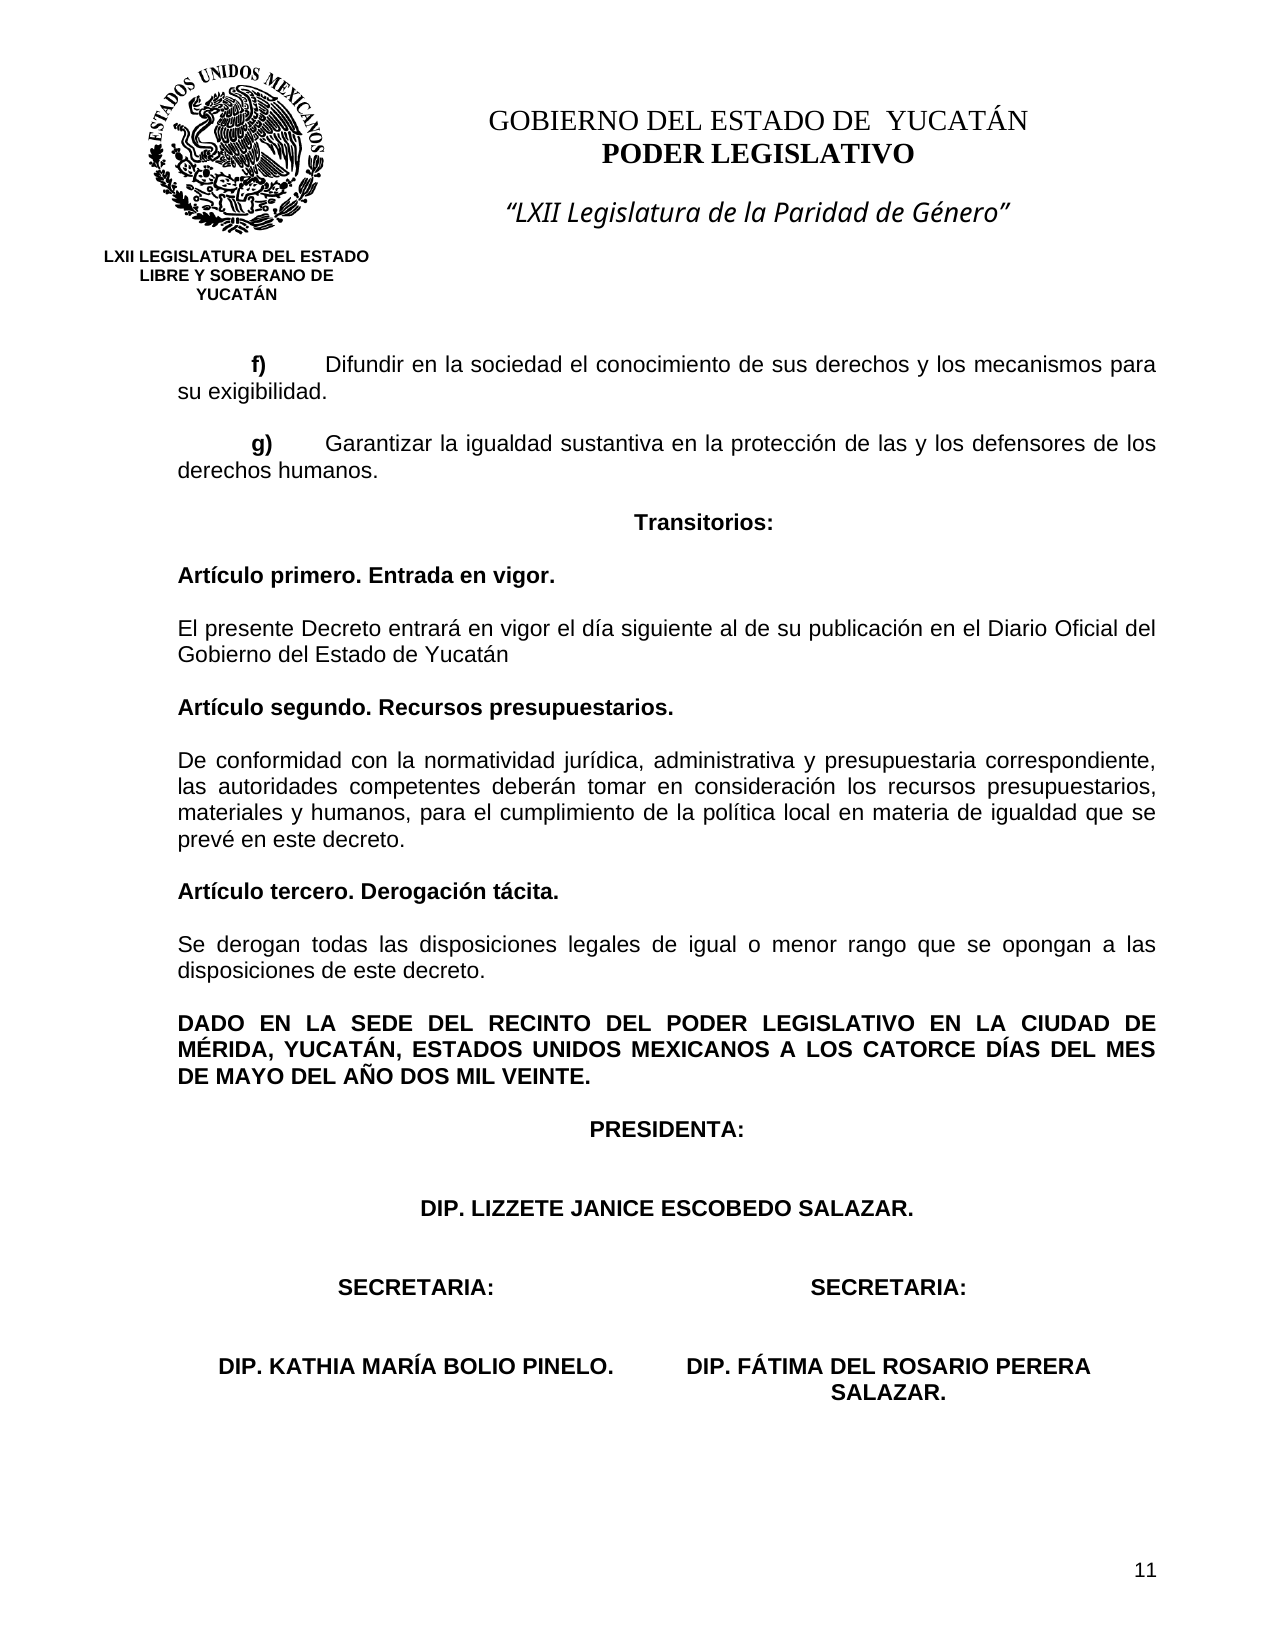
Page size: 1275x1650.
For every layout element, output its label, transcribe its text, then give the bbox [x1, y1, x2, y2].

text PRESIDENTA: [177, 1116, 1157, 1142]
text Artículo tercero. Derogación tácita. [177, 878, 1157, 905]
text Transitorios: [177, 509, 1157, 536]
table_header SECRETARIA: DIP. KATHIA MARÍA BOLIO PINELO. [195, 1274, 637, 1405]
text Artículo segundo. Recursos presupuestarios. [177, 694, 1157, 720]
text g) Garantizar la igualdad sustantiva en la protección de las y los defensores de los derechos humanos. [177, 430, 1157, 483]
picture [105, 23, 367, 275]
text De conformidad con la normatividad jurídica, administrativa y presupuestaria correspondiente, las autoridades competentes deberán tomar en consideración los recursos presupuestarios, materiales y humanos, para el cumplimiento de la política local en materia de igualdad que se prevé en este decreto. [177, 747, 1157, 852]
text DADO EN LA SEDE DEL RECINTO DEL PODER LEGISLATIVO EN LA CIUDAD DE MÉRIDA, YUCATÁN, ESTADOS UNIDOS MEXICANOS A LOS CATORCE DÍAS DEL MES DE MAYO DEL AÑO DOS MIL VEINTE. [177, 1010, 1157, 1089]
text El presente Decreto entrará en vigor el día siguiente al de su publicación en el Diario Oficial del Gobierno del Estado de Yucatán [177, 615, 1157, 667]
text f) Difundir en la sociedad el conocimiento de sus derechos y los mecanismos para su exigibilidad. [177, 351, 1157, 404]
text Se derogan todas las disposiciones legales de igual o menor rango que se opongan a las disposiciones de este decreto. [177, 931, 1157, 984]
text DIP. LIZZETE JANICE ESCOBEDO SALAZAR. [177, 1194, 1157, 1221]
table_header SECRETARIA: DIP. FÁTIMA DEL ROSARIO PERERA SALAZAR. [638, 1274, 1139, 1405]
text Artículo primero. Entrada en vigor. [177, 562, 1157, 588]
